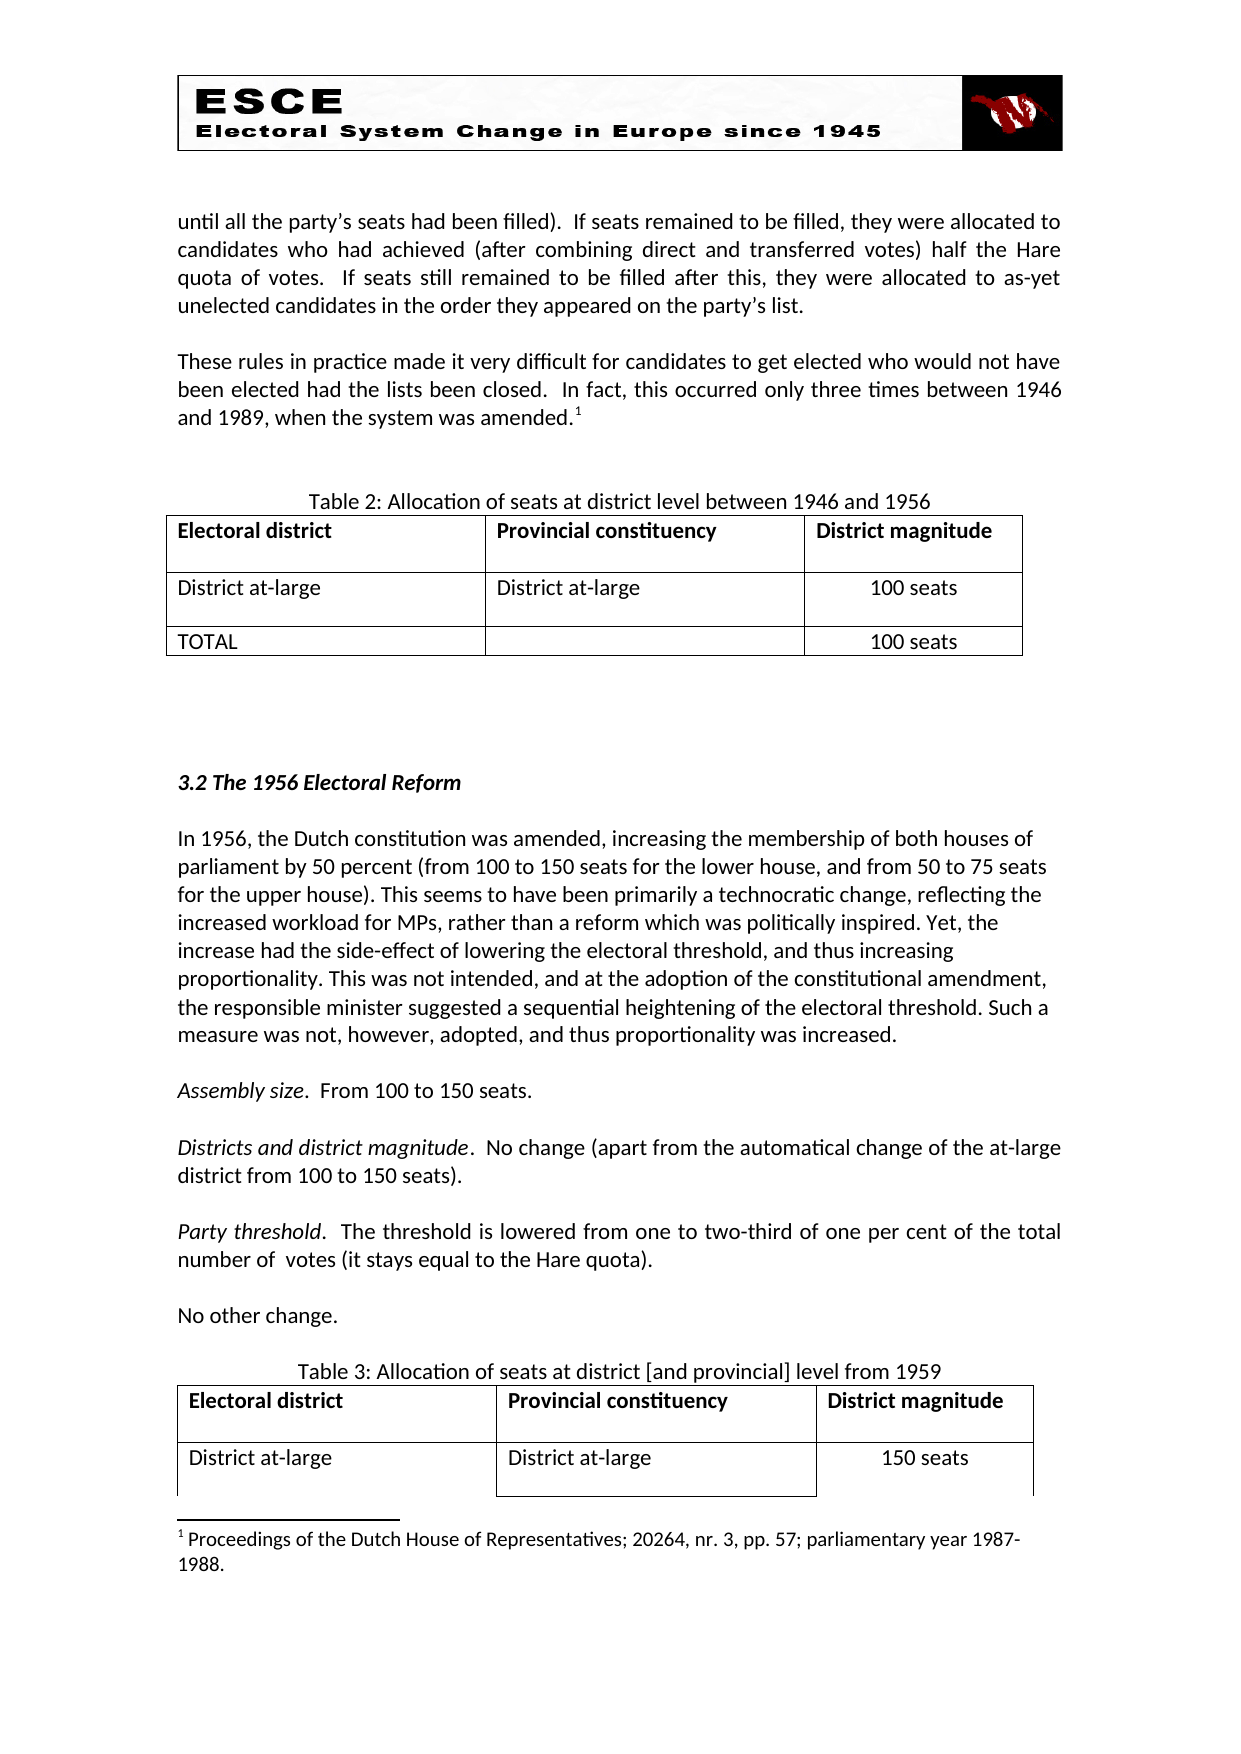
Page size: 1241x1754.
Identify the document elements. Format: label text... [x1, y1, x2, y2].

text No other change. [177, 1301, 1063, 1329]
table_cell 150 seats [817, 1443, 1033, 1496]
text These rules in practice made it very difficult for candidates to get elected who would not have been elected had the lists been closed. In fact, this occurred only three times between 1946 and 1989, when the system was amended. [177, 347, 1063, 431]
text 3.2 The 1956 Electoral Reform [177, 768, 1063, 796]
table_cell 100 seats [805, 627, 1022, 655]
text Table 3: Allocation of seats at district [and provincial] level from 1959 [177, 1357, 1063, 1385]
table_header District magnitude [805, 516, 1022, 572]
text Districts and district magnitude. No change (apart from the automatical change of the at-large district from 100 to 150 seats). [177, 1133, 1063, 1189]
table_cell District at-large [497, 1443, 816, 1496]
text Party threshold. The threshold is lowered from one to two-third of one per cent of the total number of votes (it stays equal to the Hare quota). [177, 1217, 1063, 1273]
table_cell [486, 627, 804, 655]
text Assembly size. From 100 to 150 seats. [177, 1077, 1063, 1105]
picture [177, 75, 1063, 151]
table_header Provincial constituency [497, 1386, 816, 1442]
table_header District magnitude [817, 1386, 1033, 1442]
table_header Electoral district [167, 516, 485, 572]
table_cell District at-large [167, 573, 485, 626]
table_cell District at-large [178, 1443, 496, 1496]
text Table 2: Allocation of seats at district level between 1946 and 1956 [177, 487, 1063, 515]
text In 1956, the Dutch constitution was amended, increasing the membership of both houses of parliament by 50 percent (from 100 to 150 seats for the lower house, and from 50 to 75 seats for the upper house). This seems to have been primarily a technocratic change, reflecting the increased workload for MPs, rather than a reform which was politically inspired. Yet, the increase had the side-effect of lowering the electoral threshold, and thus increasing proportionality. This was not intended, and at the adoption of the constitutional amendment, the responsible minister suggested a sequential heightening of the electoral threshold. Such a measure was not, however, adopted, and thus proportionality was increased. [177, 824, 1063, 1049]
table_cell TOTAL [167, 627, 485, 655]
table_header Provincial constituency [486, 516, 804, 572]
table_header Electoral district [178, 1386, 496, 1442]
table_cell 100 seats [805, 573, 1022, 626]
table_cell District at-large [486, 573, 804, 626]
